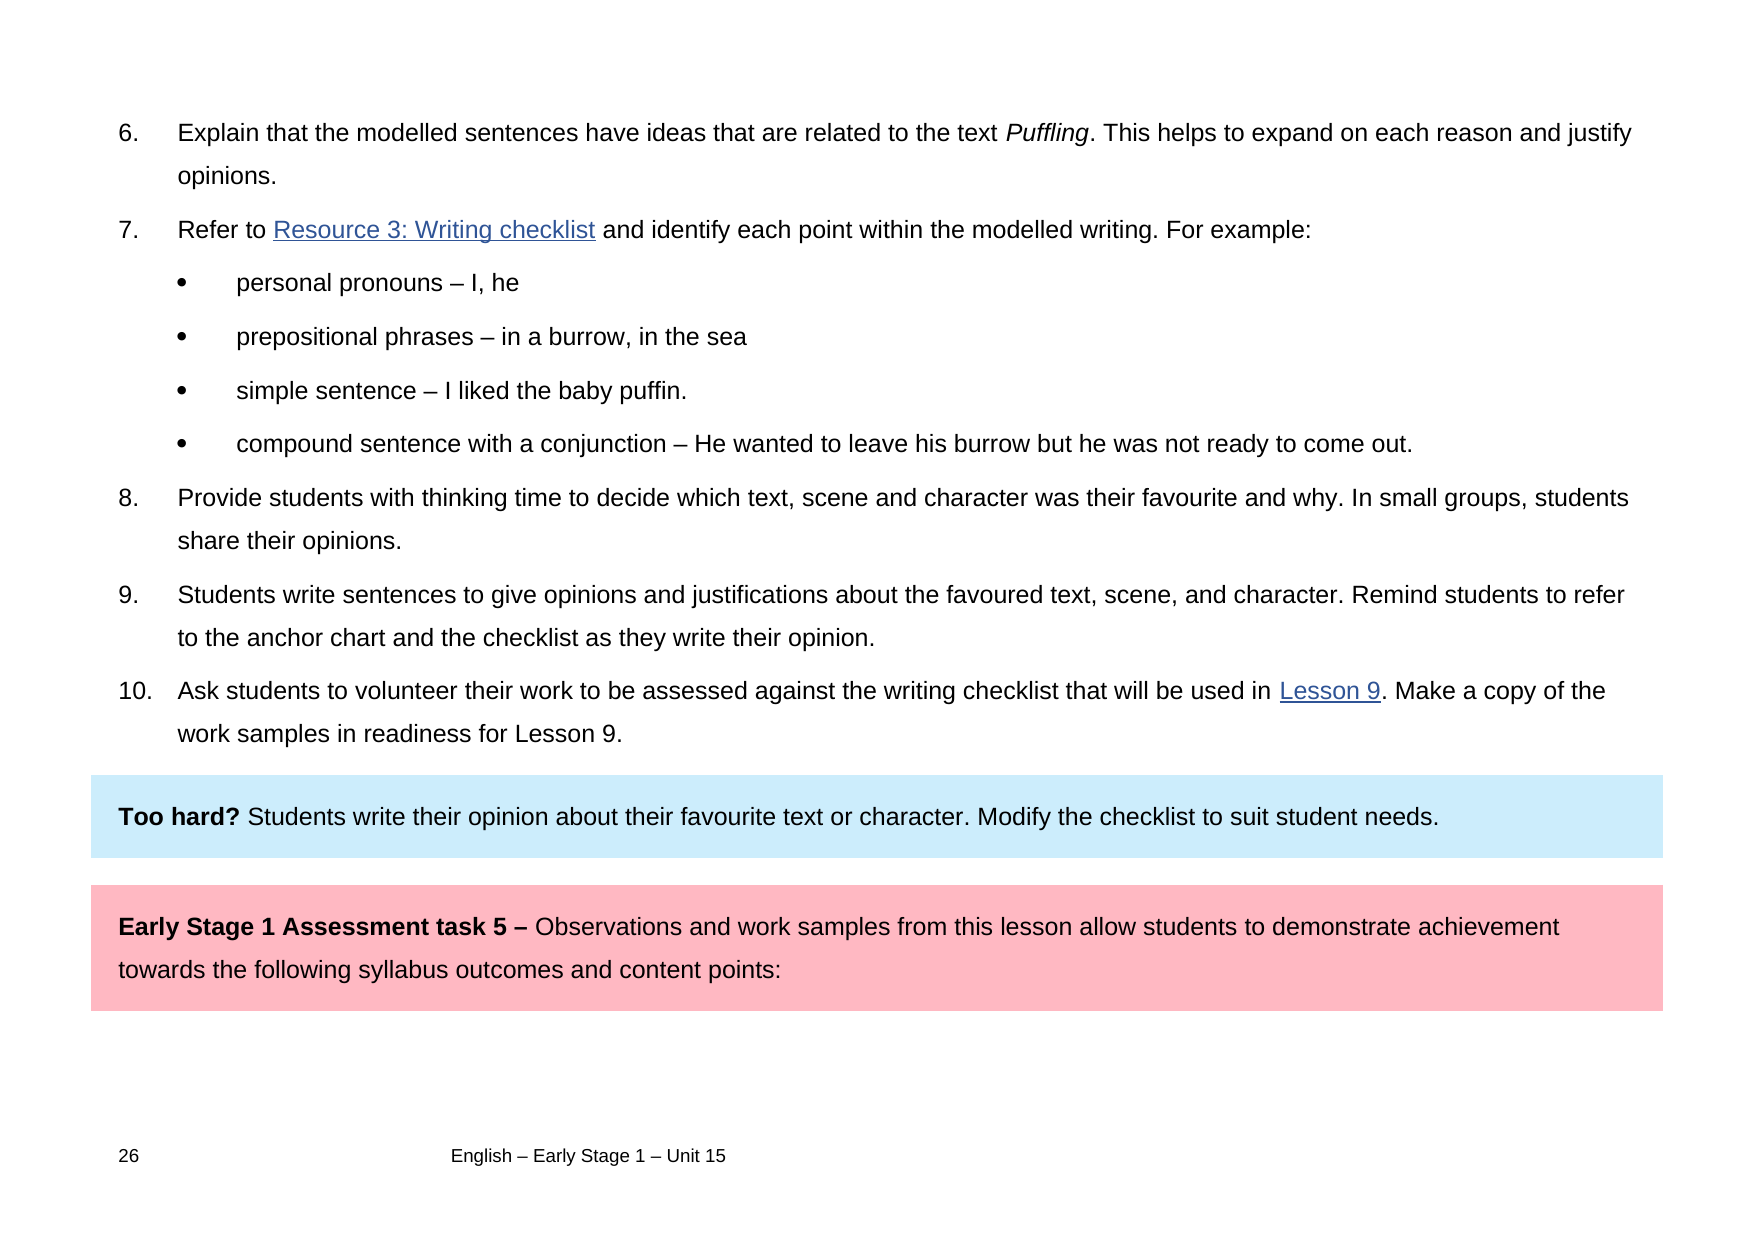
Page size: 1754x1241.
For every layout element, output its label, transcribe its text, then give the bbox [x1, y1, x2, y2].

list Ask students to volunteer their work to be assessed against the writing checklist that will be used in Lesson 9. Make a copy of the work samples in readiness for Lesson 9. [118, 676, 1636, 748]
list personal pronouns – I, he [177, 268, 1636, 297]
list prepositional phrases – in a burrow, in the sea [177, 322, 1636, 351]
list Refer to Resource 3: Writing checklist and identify each point within the modelled writing. For example: [118, 215, 1636, 243]
list Explain that the modelled sentences have ideas that are related to the text Puffling. This helps to expand on each reason and justify opinions. [118, 118, 1636, 190]
list Provide students with thinking time to decide which text, scene and character was their favourite and why. In small groups, students share their opinions. [118, 483, 1636, 555]
list Students write sentences to give opinions and justifications about the favoured text, scene, and character. Remind students to refer to the anchor chart and the checklist as they write their opinion. [118, 579, 1636, 651]
text Too hard? Students write their opinion about their favourite text or character. Modify the checklist to suit student needs. [97, 781, 1657, 852]
list simple sentence – I liked the baby puffin. [177, 376, 1636, 404]
text Early Stage 1 Assessment task 5 – Observations and work samples from this lesson allow students to demonstrate achievement towards the following syllabus outcomes and content points: [97, 891, 1657, 1004]
list compound sentence with a conjunction – He wanted to leave his burrow but he was not ready to come out. [177, 429, 1636, 458]
